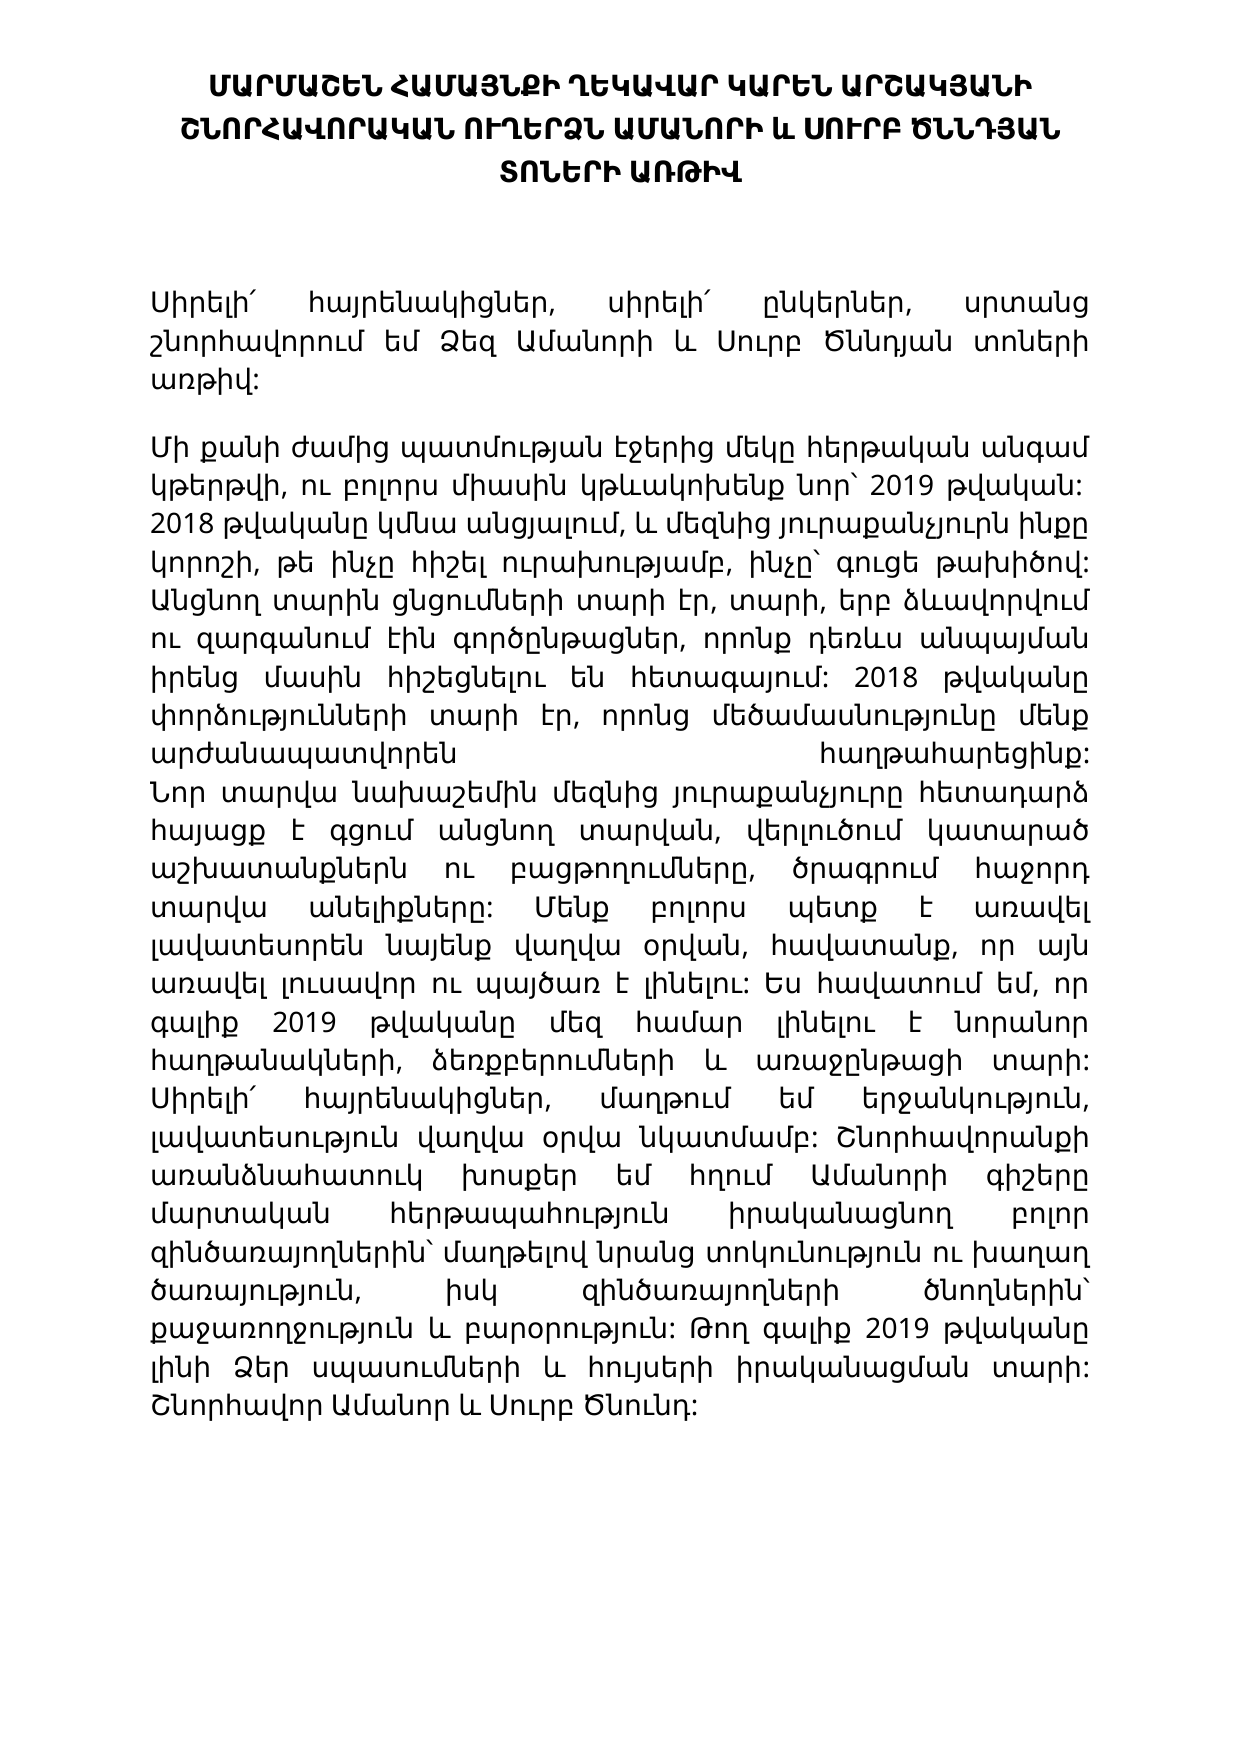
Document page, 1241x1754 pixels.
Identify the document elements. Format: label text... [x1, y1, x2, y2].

text Սիրելի՛ հայրենակիցներ, սիրելի՛ ընկերներ, սրտանց շնորհավորում եմ Ձեզ Ամանորի և Սուրբ Ծննդյան տոների առթիվ: [150, 283, 1090, 398]
text ՄԱՐՄԱՇԵՆ ՀԱՄԱՅՆՔԻ ՂԵԿԱՎԱՐ ԿԱՐԵՆ ԱՐՇԱԿՅԱՆԻ ՇՆՈՐՀԱՎՈՐԱԿԱՆ ՈՒՂԵՐՁՆ ԱՄԱՆՈՐԻ և ՍՈՒՐԲ ԾՆՆԴՅԱՆ ՏՈՆԵՐԻ ԱՌԹԻՎ [150, 66, 1090, 191]
text Մի քանի ժամից պատմության էջերից մեկը հերթական անգամ կթերթվի, ու բոլորս միասին կթևակոխենք նոր՝ 2019 թվական: 2018 թվականը կմնա անցյալում, և մեզնից յուրաքանչյուրն ինքը կորոշի, թե ինչը հիշել ուրախությամբ, ինչը՝ գուցե թախիծով: Անցնող տարին ցնցումների տարի էր, տարի, երբ ձևավորվում ու զարգանում էին գործընթացներ, որոնք դեռևս անպայման իրենց մասին հիշեցնելու են հետագայում: 2018 թվականը փորձությունների տարի էր, որոնց մեծամասնությունը մենք արժանապատվորեն հաղթահարեցինք: Նոր տարվա նախաշեմին մեզնից յուրաքանչյուրը հետադարձ հայացք է գցում անցնող տարվան, վերլուծում կատարած աշխատանքներն ու բացթողումները, ծրագրում հաջորդ տարվա անելիքները: Մենք բոլորս պետք է առավել լավատեսորեն նայենք վաղվա օրվան, հավատանք, որ այն առավել լուսավոր ու պայծառ է լինելու: Ես հավատում եմ, որ գալիք 2019 թվականը մեզ համար լինելու է նորանոր հաղթանակների, ձեռքբերումների և առաջընթացի տարի: Սիրելի՛ հայրենակիցներ, մաղթում եմ երջանկություն, լավատեսություն վաղվա օրվա նկատմամբ: Շնորհավորանքի առանձնահատուկ խոսքեր եմ հղում Ամանորի գիշերը մարտական հերթապահություն իրականացնող բոլոր զինծառայողներին՝ մաղթելով նրանց տոկունություն ու խաղաղ ծառայություն, իսկ զինծառայողների ծնողներին՝ քաջառողջություն և բարօրություն: Թող գալիք 2019 թվականը լինի Ձեր սպասումների և հույսերի իրականացման տարի: Շնորհավոր Ամանոր և Սուրբ Ծնունդ: [150, 427, 1090, 1423]
